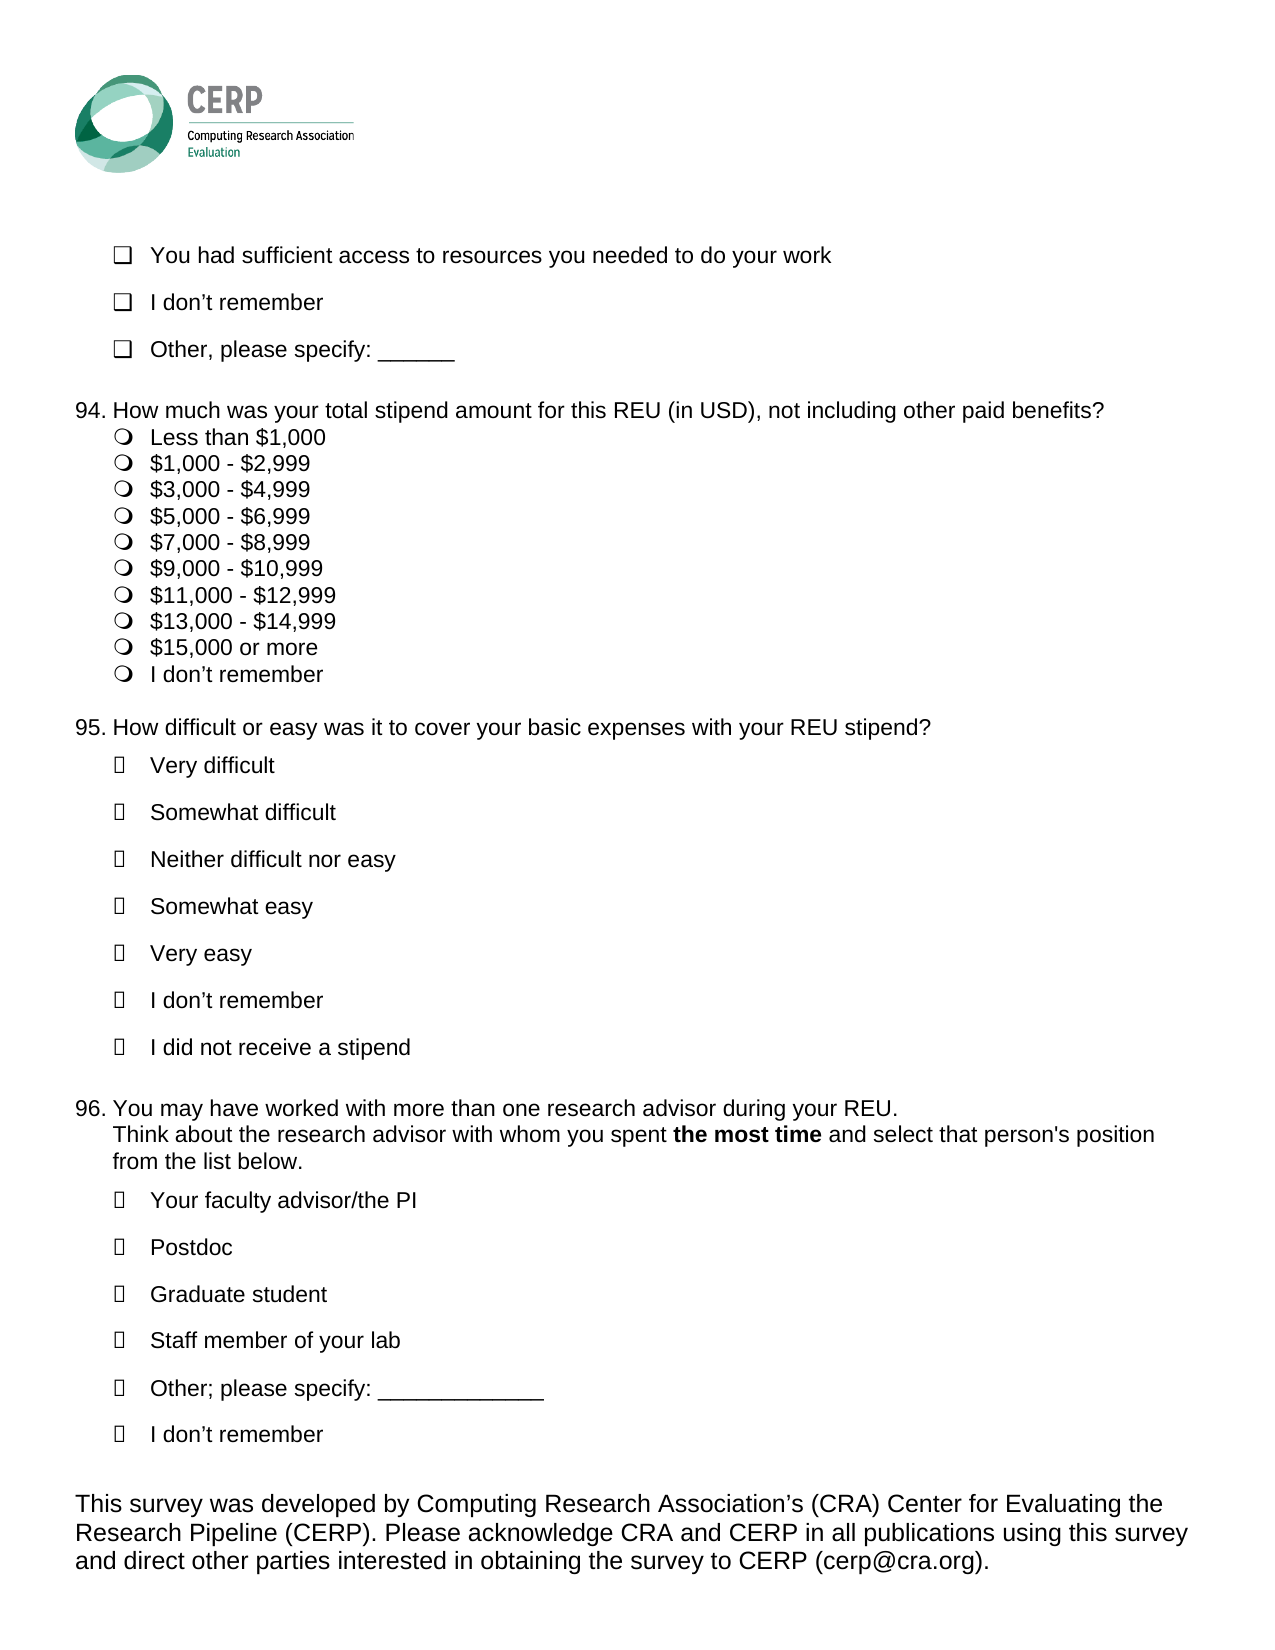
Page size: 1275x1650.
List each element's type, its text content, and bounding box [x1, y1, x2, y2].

list $15,000 or more [112, 634, 1200, 661]
list $7,000 - $8,999 [112, 529, 1200, 555]
list Very difficult [112, 740, 1200, 787]
list Staff member of your lab [112, 1315, 1200, 1362]
list I did not receive a stipend [112, 1022, 1200, 1069]
list Other, please specify: ______ [112, 324, 1200, 371]
list How difficult or easy was it to cover your basic expenses with your REU stipend? [75, 713, 1200, 740]
list I don’t remember [112, 277, 1200, 324]
list You had sufficient access to resources you needed to do your work [112, 230, 1200, 277]
list Very easy [112, 928, 1200, 975]
list $1,000 - $2,999 [112, 450, 1200, 476]
list $13,000 - $14,999 [112, 608, 1200, 634]
list $5,000 - $6,999 [112, 503, 1200, 529]
list Postdoc [112, 1221, 1200, 1268]
list $9,000 - $10,999 [112, 555, 1200, 582]
list Your faculty advisor/the PI [112, 1174, 1200, 1221]
list I don’t remember [112, 975, 1200, 1022]
list Neither difficult nor easy [112, 834, 1200, 881]
picture [75, 75, 354, 173]
list Other; please specify: _____________ [112, 1362, 1200, 1409]
list I don’t remember [112, 661, 1200, 687]
list You may have worked with more than one research advisor during your REU. Think about the research advisor with whom you spent the most time and select that person's position from the list below. [75, 1095, 1200, 1174]
list Graduate student [112, 1268, 1200, 1315]
list I don’t remember [112, 1409, 1200, 1456]
list Less than $1,000 [112, 423, 1200, 450]
list $3,000 - $4,999 [112, 476, 1200, 503]
list $11,000 - $12,999 [112, 582, 1200, 608]
list Somewhat difficult [112, 787, 1200, 834]
list How much was your total stipend amount for this REU (in USD), not including other paid benefits? [75, 397, 1200, 423]
list Somewhat easy [112, 881, 1200, 928]
